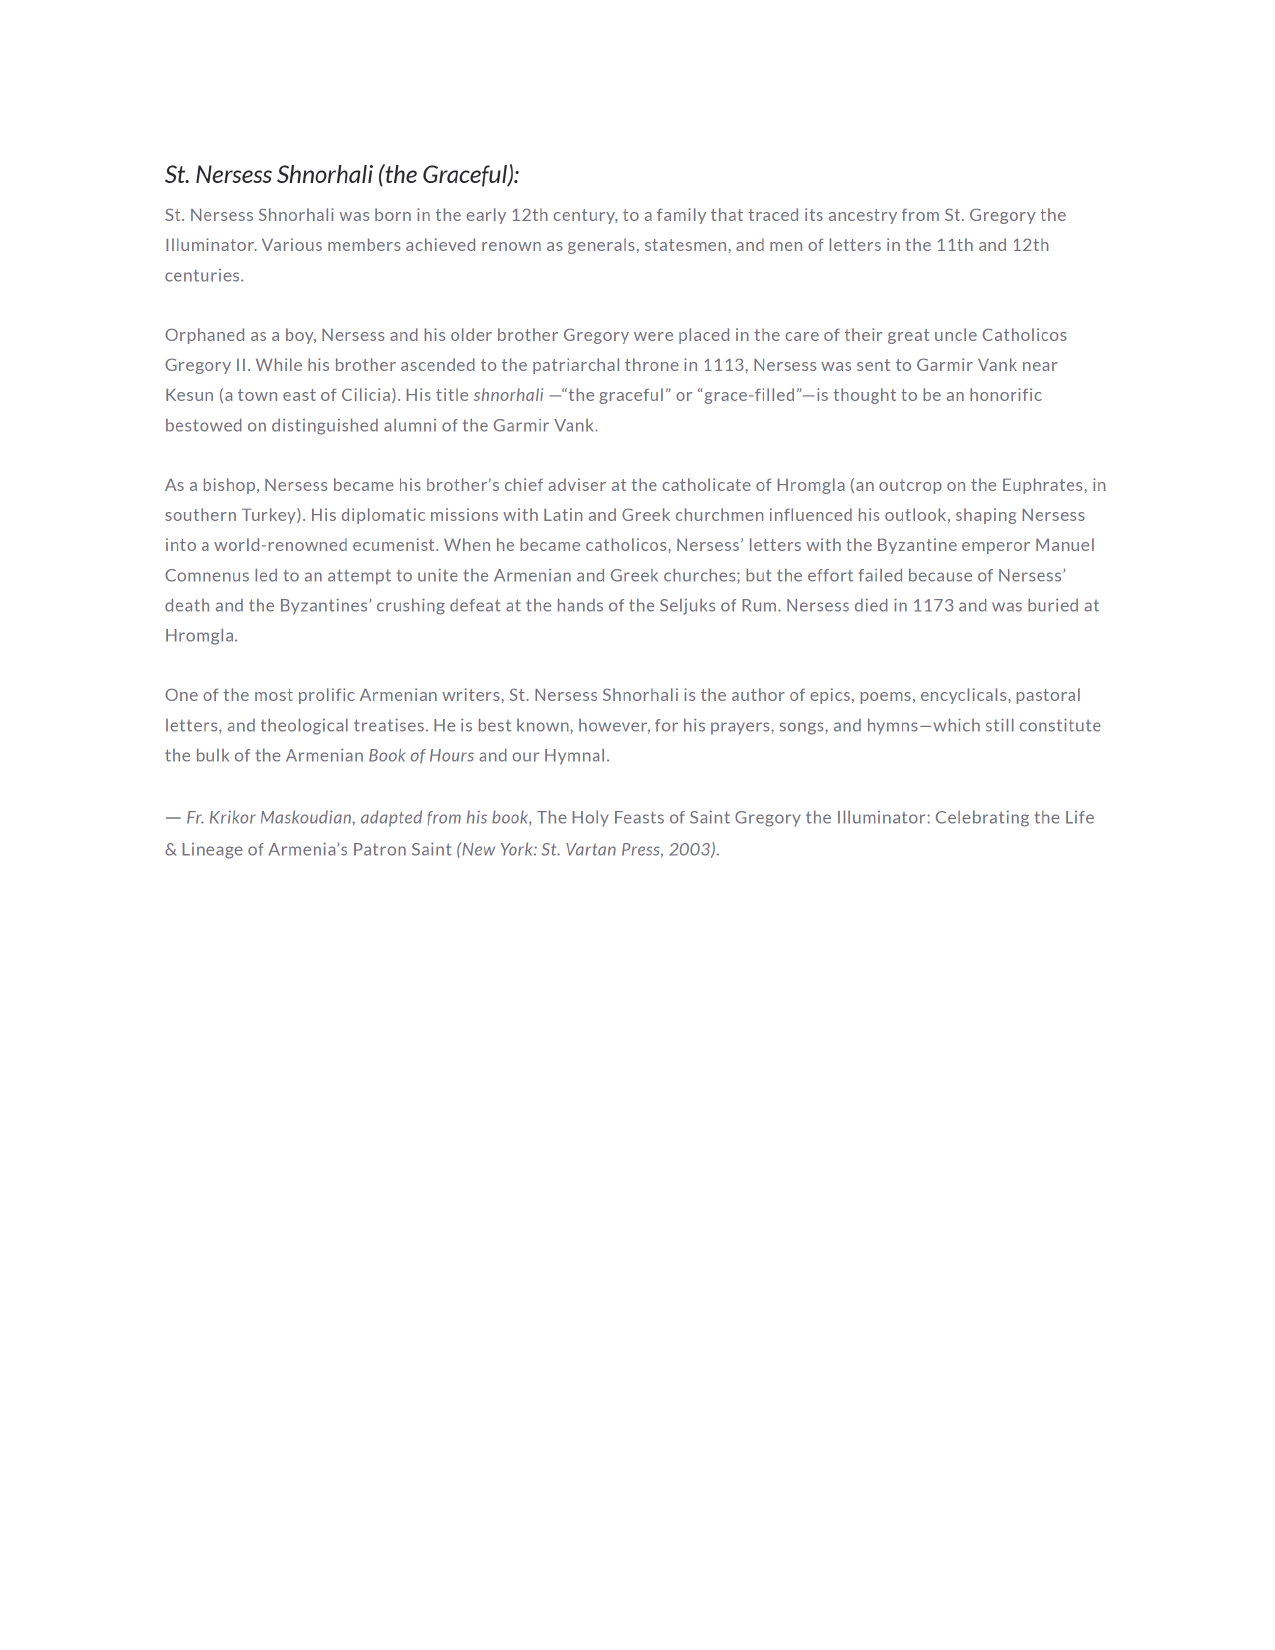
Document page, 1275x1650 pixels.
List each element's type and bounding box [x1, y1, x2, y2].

picture [150, 150, 1125, 868]
